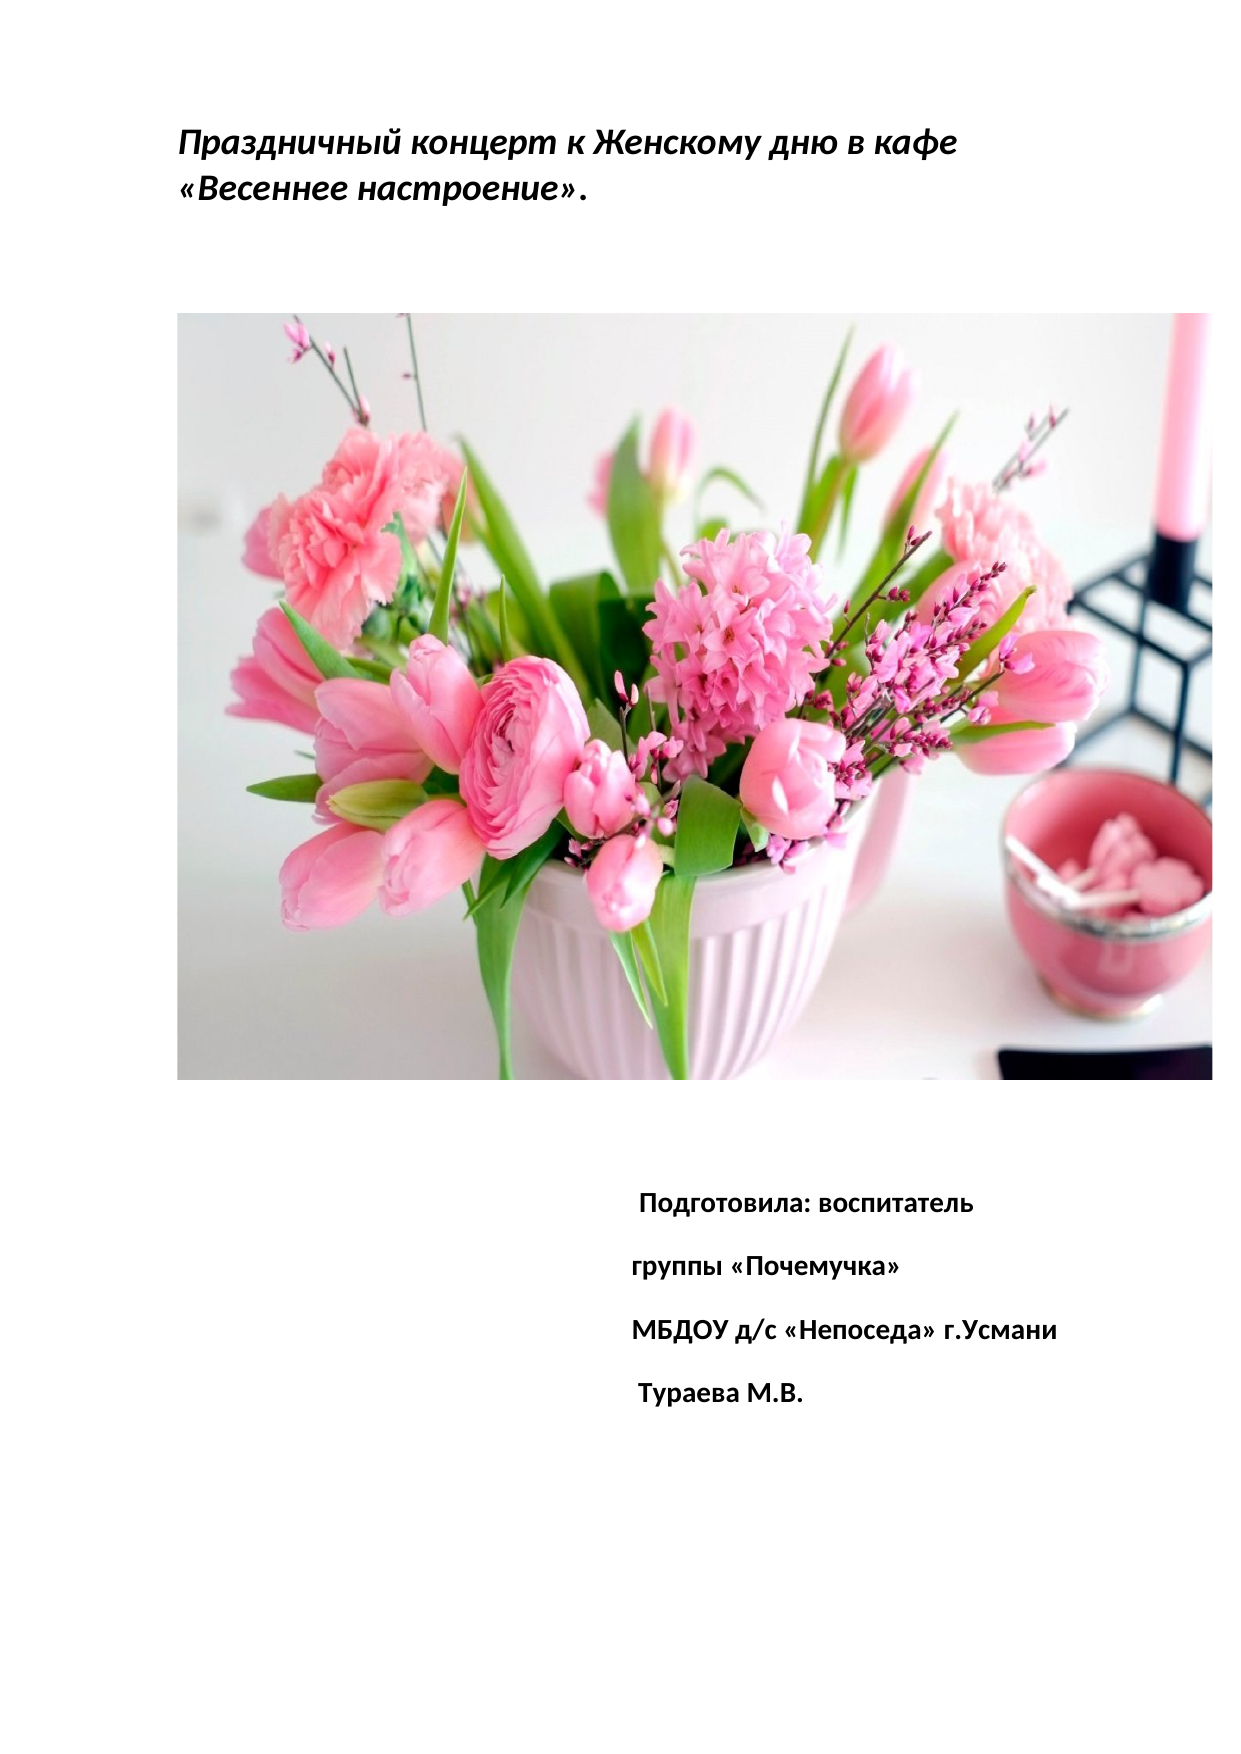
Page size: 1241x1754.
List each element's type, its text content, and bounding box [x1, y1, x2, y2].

text Тураева М.В. [177, 1374, 1152, 1410]
picture [177, 313, 1213, 1080]
text Праздничный концерт к Женскому дню в кафе «Весеннее настроение». [177, 118, 1152, 210]
text МБДОУ д/с «Непоседа» г.Усмани [177, 1311, 1152, 1346]
text группы «Почемучка» [177, 1247, 1152, 1283]
text Подготовила: воспитатель [177, 1184, 1152, 1219]
